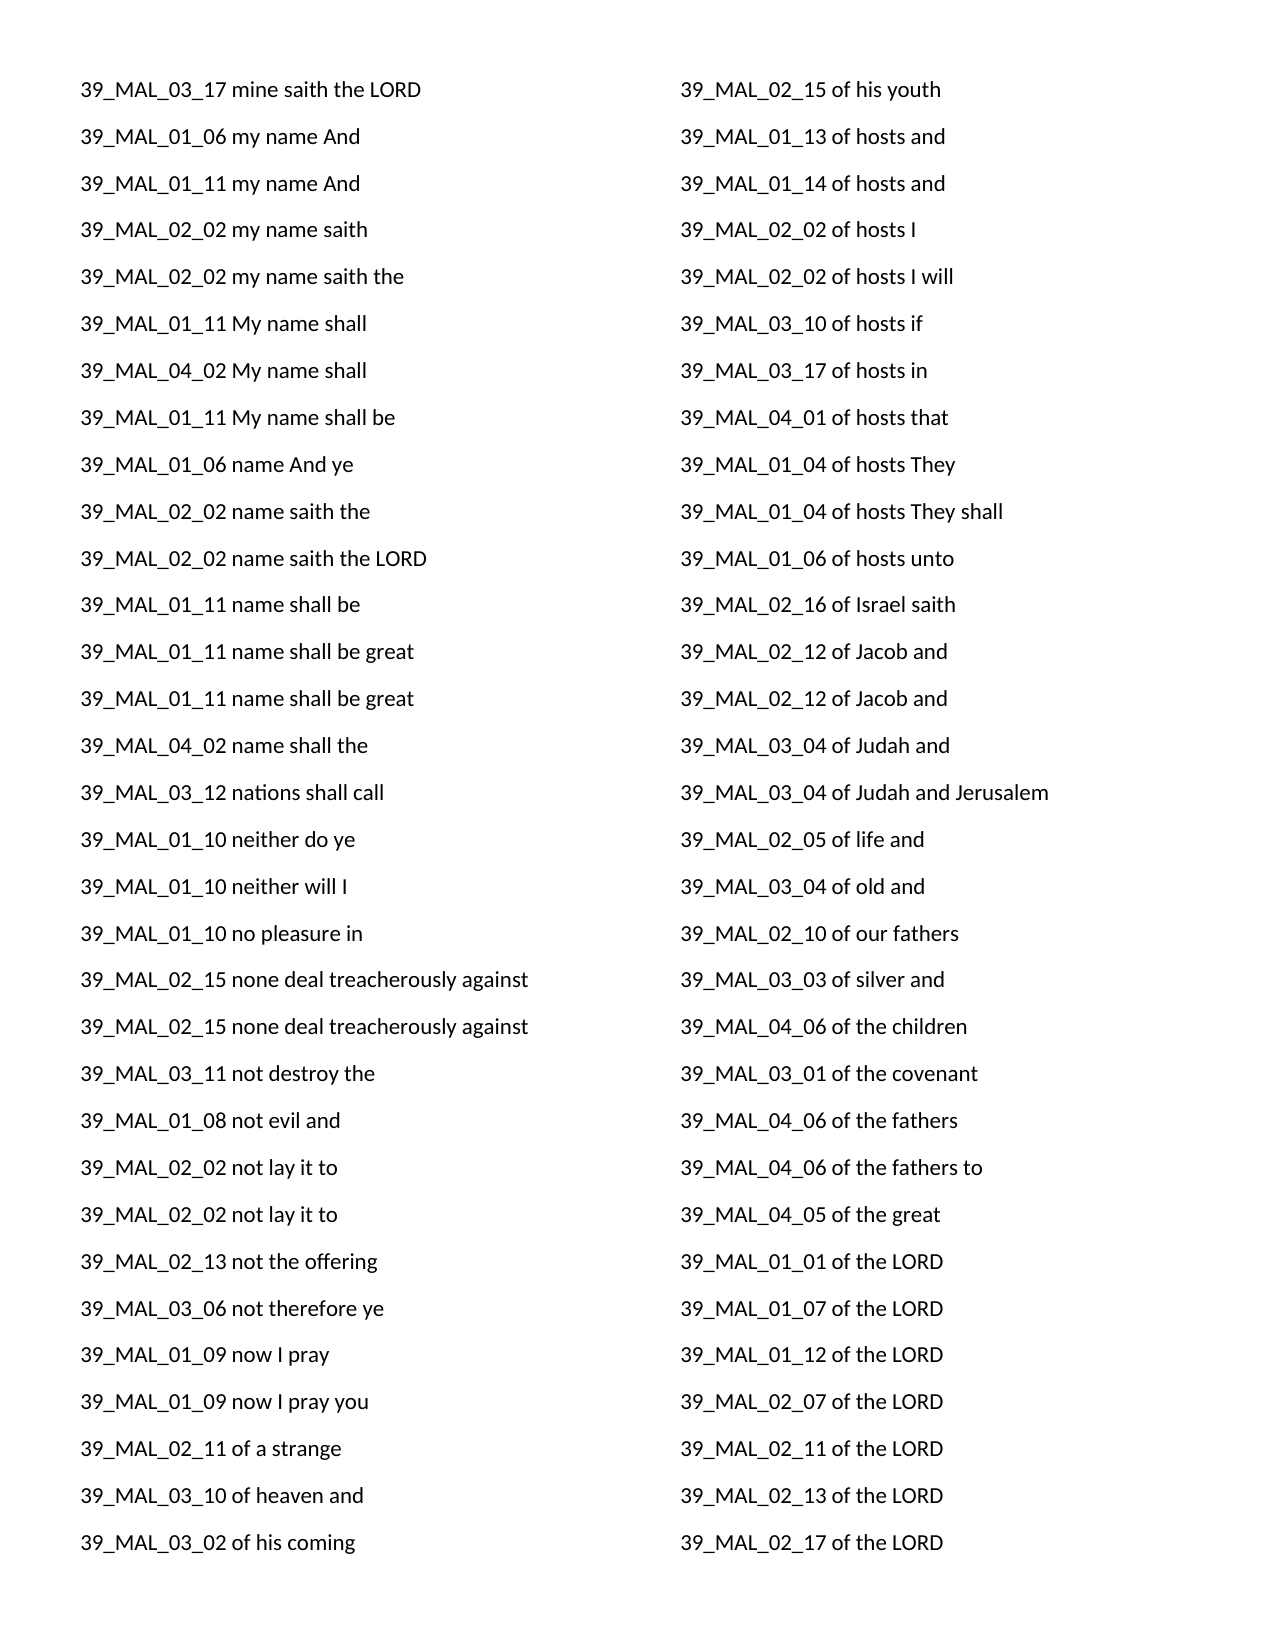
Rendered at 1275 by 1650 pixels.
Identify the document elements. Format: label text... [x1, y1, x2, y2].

text 39_MAL_03_01 of the covenant [675, 1059, 1200, 1087]
text 39_MAL_02_11 of the LORD [675, 1434, 1200, 1462]
text 39_MAL_02_05 of life and [675, 825, 1200, 853]
text 39_MAL_04_06 of the fathers [675, 1106, 1200, 1134]
text 39_MAL_02_02 not lay it to [75, 1200, 600, 1228]
text 39_MAL_04_06 of the fathers to [675, 1153, 1200, 1181]
text 39_MAL_01_07 of the LORD [675, 1294, 1200, 1322]
text 39_MAL_04_02 name shall the [75, 731, 600, 759]
text 39_MAL_02_02 my name saith the [75, 262, 600, 291]
text 39_MAL_03_04 of Judah and [675, 731, 1200, 759]
text 39_MAL_01_06 my name And [75, 122, 600, 150]
text 39_MAL_01_11 my name And [75, 169, 600, 197]
text 39_MAL_02_11 of a strange [75, 1434, 600, 1462]
text 39_MAL_03_11 not destroy the [75, 1059, 600, 1087]
text 39_MAL_03_04 of old and [675, 872, 1200, 900]
text 39_MAL_02_02 my name saith [75, 216, 600, 244]
text 39_MAL_02_02 not lay it to [75, 1153, 600, 1181]
text 39_MAL_04_01 of hosts that [675, 403, 1200, 431]
text 39_MAL_02_02 of hosts I will [675, 262, 1200, 291]
text 39_MAL_01_09 now I pray [75, 1341, 600, 1369]
text 39_MAL_01_08 not evil and [75, 1106, 600, 1134]
text 39_MAL_02_02 name saith the LORD [75, 544, 600, 572]
text 39_MAL_03_10 of heaven and [75, 1481, 600, 1509]
text 39_MAL_01_01 of the LORD [675, 1247, 1200, 1275]
text 39_MAL_01_14 of hosts and [675, 169, 1200, 197]
text 39_MAL_02_12 of Jacob and [675, 637, 1200, 666]
text 39_MAL_03_17 of hosts in [675, 356, 1200, 384]
text 39_MAL_04_02 My name shall [75, 356, 600, 384]
text 39_MAL_01_09 now I pray you [75, 1387, 600, 1416]
text 39_MAL_01_04 of hosts They shall [675, 497, 1200, 525]
text 39_MAL_03_04 of Judah and Jerusalem [675, 778, 1200, 806]
text 39_MAL_01_11 name shall be great [75, 637, 600, 666]
text 39_MAL_01_11 name shall be [75, 591, 600, 619]
text 39_MAL_01_12 of the LORD [675, 1341, 1200, 1369]
text 39_MAL_01_10 no pleasure in [75, 919, 600, 947]
text 39_MAL_01_10 neither will I [75, 872, 600, 900]
text 39_MAL_02_02 of hosts I [675, 216, 1200, 244]
text 39_MAL_01_11 My name shall [75, 309, 600, 337]
text 39_MAL_02_02 name saith the [75, 497, 600, 525]
text 39_MAL_01_13 of hosts and [675, 122, 1200, 150]
text 39_MAL_03_10 of hosts if [675, 309, 1200, 337]
text 39_MAL_02_13 of the LORD [675, 1481, 1200, 1509]
text 39_MAL_01_06 of hosts unto [675, 544, 1200, 572]
text 39_MAL_02_16 of Israel saith [675, 591, 1200, 619]
text 39_MAL_02_15 of his youth [675, 75, 1200, 103]
text 39_MAL_03_17 mine saith the LORD [75, 75, 600, 103]
text 39_MAL_02_13 not the offering [75, 1247, 600, 1275]
text 39_MAL_01_10 neither do ye [75, 825, 600, 853]
text 39_MAL_03_02 of his coming [75, 1528, 600, 1556]
text 39_MAL_02_07 of the LORD [675, 1387, 1200, 1416]
text 39_MAL_02_12 of Jacob and [675, 684, 1200, 712]
text 39_MAL_01_06 name And ye [75, 450, 600, 478]
text 39_MAL_03_03 of silver and [675, 966, 1200, 994]
text 39_MAL_02_10 of our fathers [675, 919, 1200, 947]
text 39_MAL_01_11 My name shall be [75, 403, 600, 431]
text 39_MAL_02_17 of the LORD [675, 1528, 1200, 1556]
text 39_MAL_01_04 of hosts They [675, 450, 1200, 478]
text 39_MAL_04_05 of the great [675, 1200, 1200, 1228]
text 39_MAL_03_06 not therefore ye [75, 1294, 600, 1322]
text 39_MAL_02_15 none deal treacherously against [75, 966, 600, 994]
text 39_MAL_01_11 name shall be great [75, 684, 600, 712]
text 39_MAL_02_15 none deal treacherously against [75, 1012, 600, 1041]
text 39_MAL_03_12 nations shall call [75, 778, 600, 806]
text 39_MAL_04_06 of the children [675, 1012, 1200, 1041]
